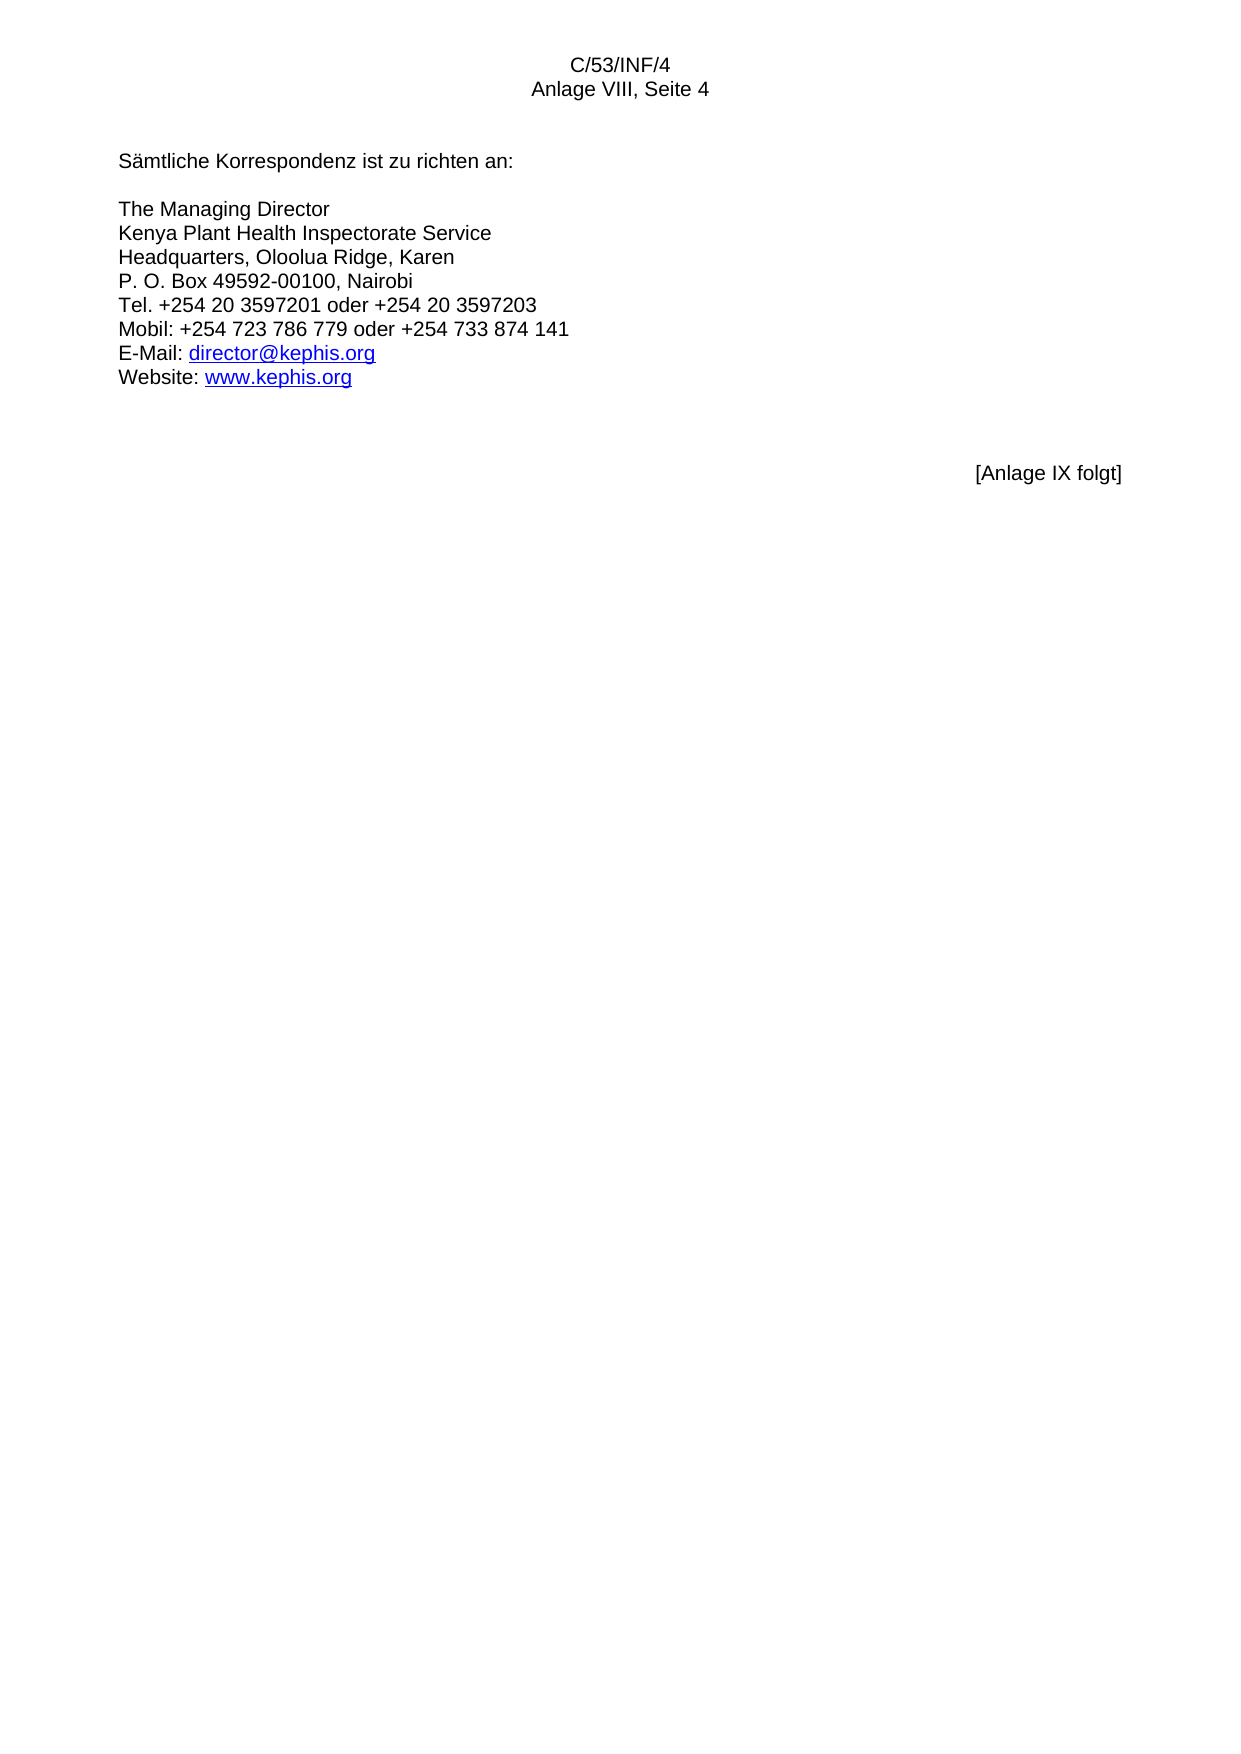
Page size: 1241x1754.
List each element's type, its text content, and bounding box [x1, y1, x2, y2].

text Website: www.kephis.org [118, 364, 1122, 388]
text E-Mail: director@kephis.org [118, 341, 1122, 364]
text Kenya Plant Health Inspectorate Service [118, 221, 1122, 245]
text P. O. Box 49592-00100, Nairobi [118, 269, 1122, 293]
text Tel. +254 20 3597201 oder +254 20 3597203 [118, 293, 1122, 317]
text [Anlage IX folgt] [118, 460, 1122, 484]
text Mobil: +254 723 786 779 oder +254 733 874 141 [118, 317, 1122, 341]
text Sämtliche Korrespondenz ist zu richten an: [118, 149, 1122, 173]
text Headquarters, Oloolua Ridge, Karen [118, 245, 1122, 269]
text The Managing Director [118, 197, 1122, 221]
